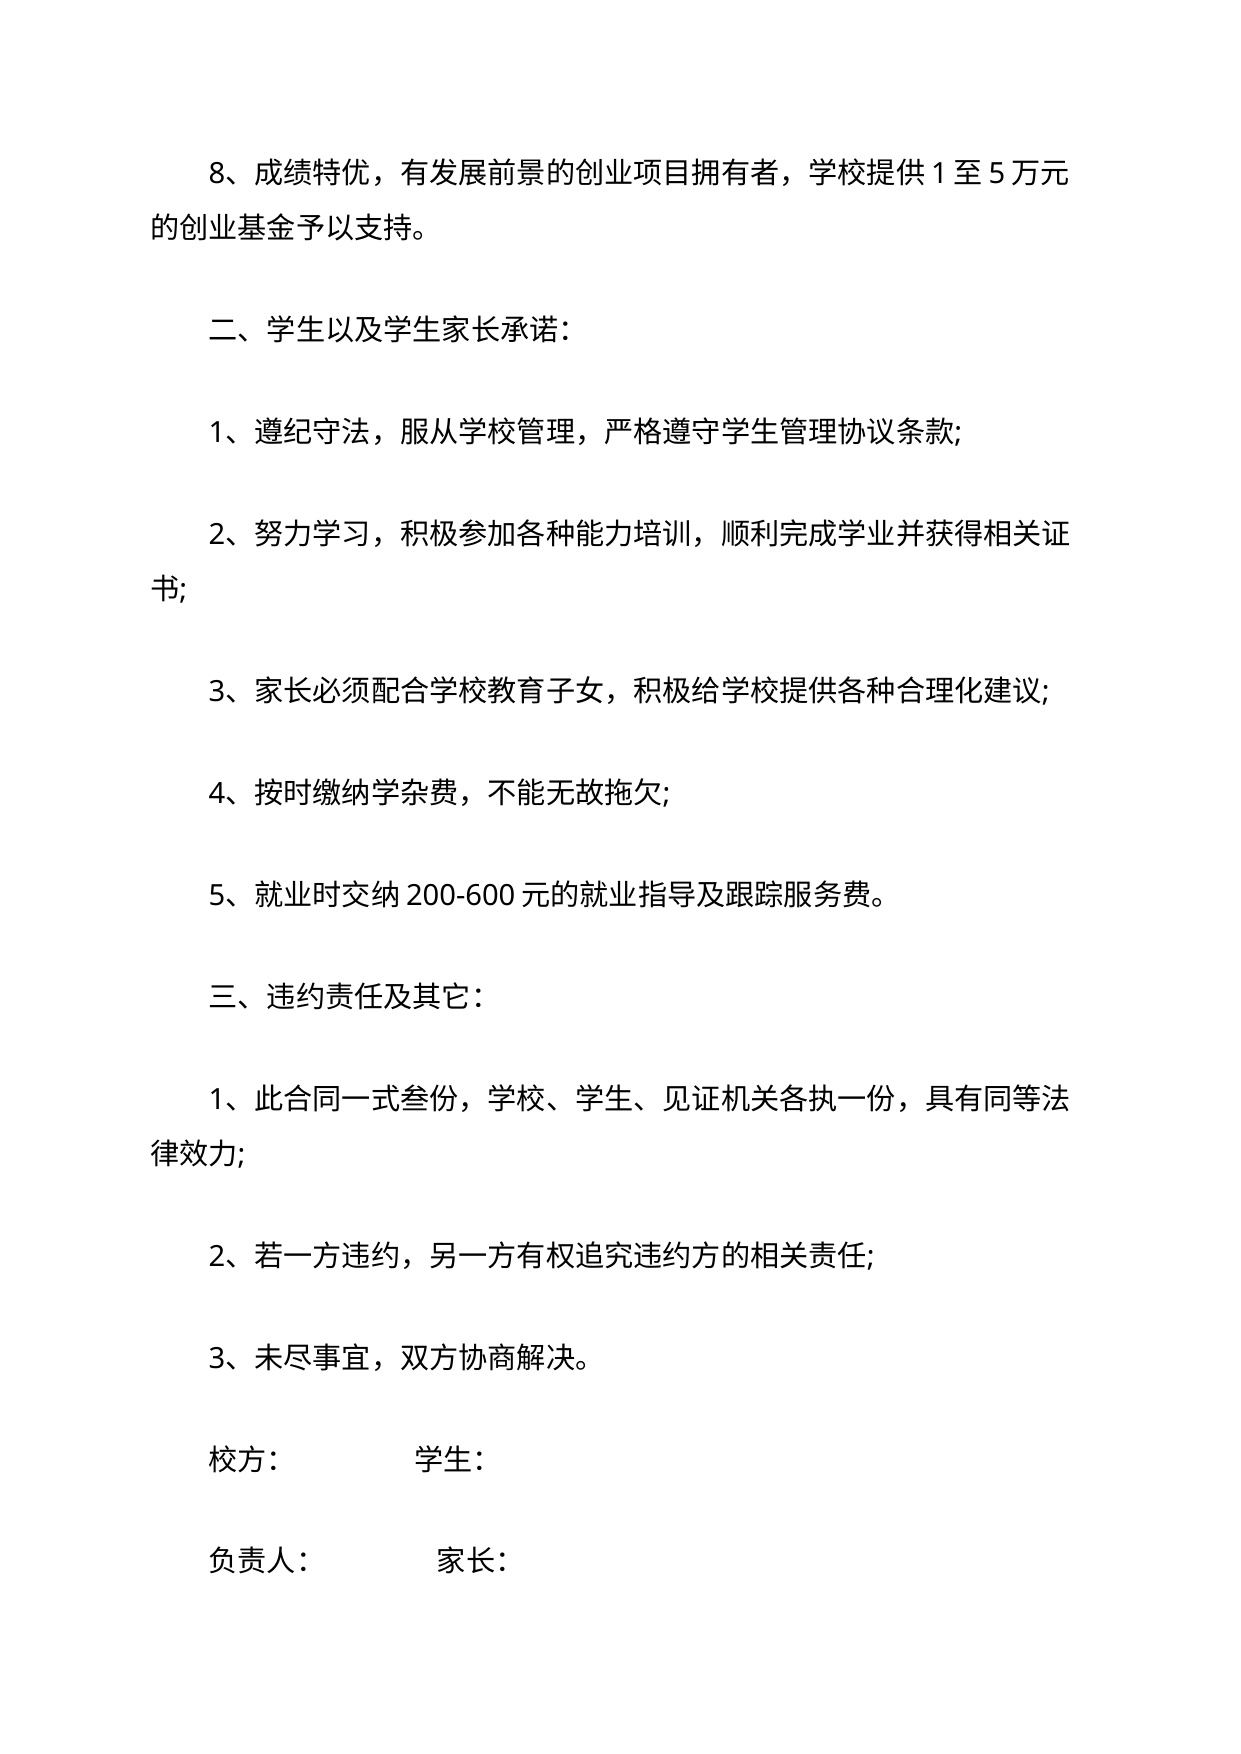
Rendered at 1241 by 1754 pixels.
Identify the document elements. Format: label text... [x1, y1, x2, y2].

text 负责人： 家长： [150, 1538, 1090, 1580]
text 3、未尽事宜，双方协商解决。 [150, 1334, 1090, 1377]
text 3、家长必须配合学校教育子女，积极给学校提供各种合理化建议; [150, 667, 1090, 710]
text 2、努力学习，积极参加各种能力培训，顺利完成学业并获得相关证书; [150, 511, 1090, 608]
text 8、成绩特优，有发展前景的创业项目拥有者，学校提供1至5万元的创业基金予以支持。 [150, 150, 1090, 247]
text 4、按时缴纳学杂费，不能无故拖欠; [150, 769, 1090, 812]
text 5、就业时交纳200-600元的就业指导及跟踪服务费。 [150, 871, 1090, 914]
text 二、学生以及学生家长承诺： [150, 307, 1090, 349]
text 校方： 学生： [150, 1436, 1090, 1478]
text 1、此合同一式叁份，学校、学生、见证机关各执一份，具有同等法律效力; [150, 1075, 1090, 1173]
text 1、遵纪守法，服从学校管理，严格遵守学生管理协议条款; [150, 408, 1090, 451]
text 三、违约责任及其它： [150, 973, 1090, 1016]
text 2、若一方违约，另一方有权追究违约方的相关责任; [150, 1232, 1090, 1274]
